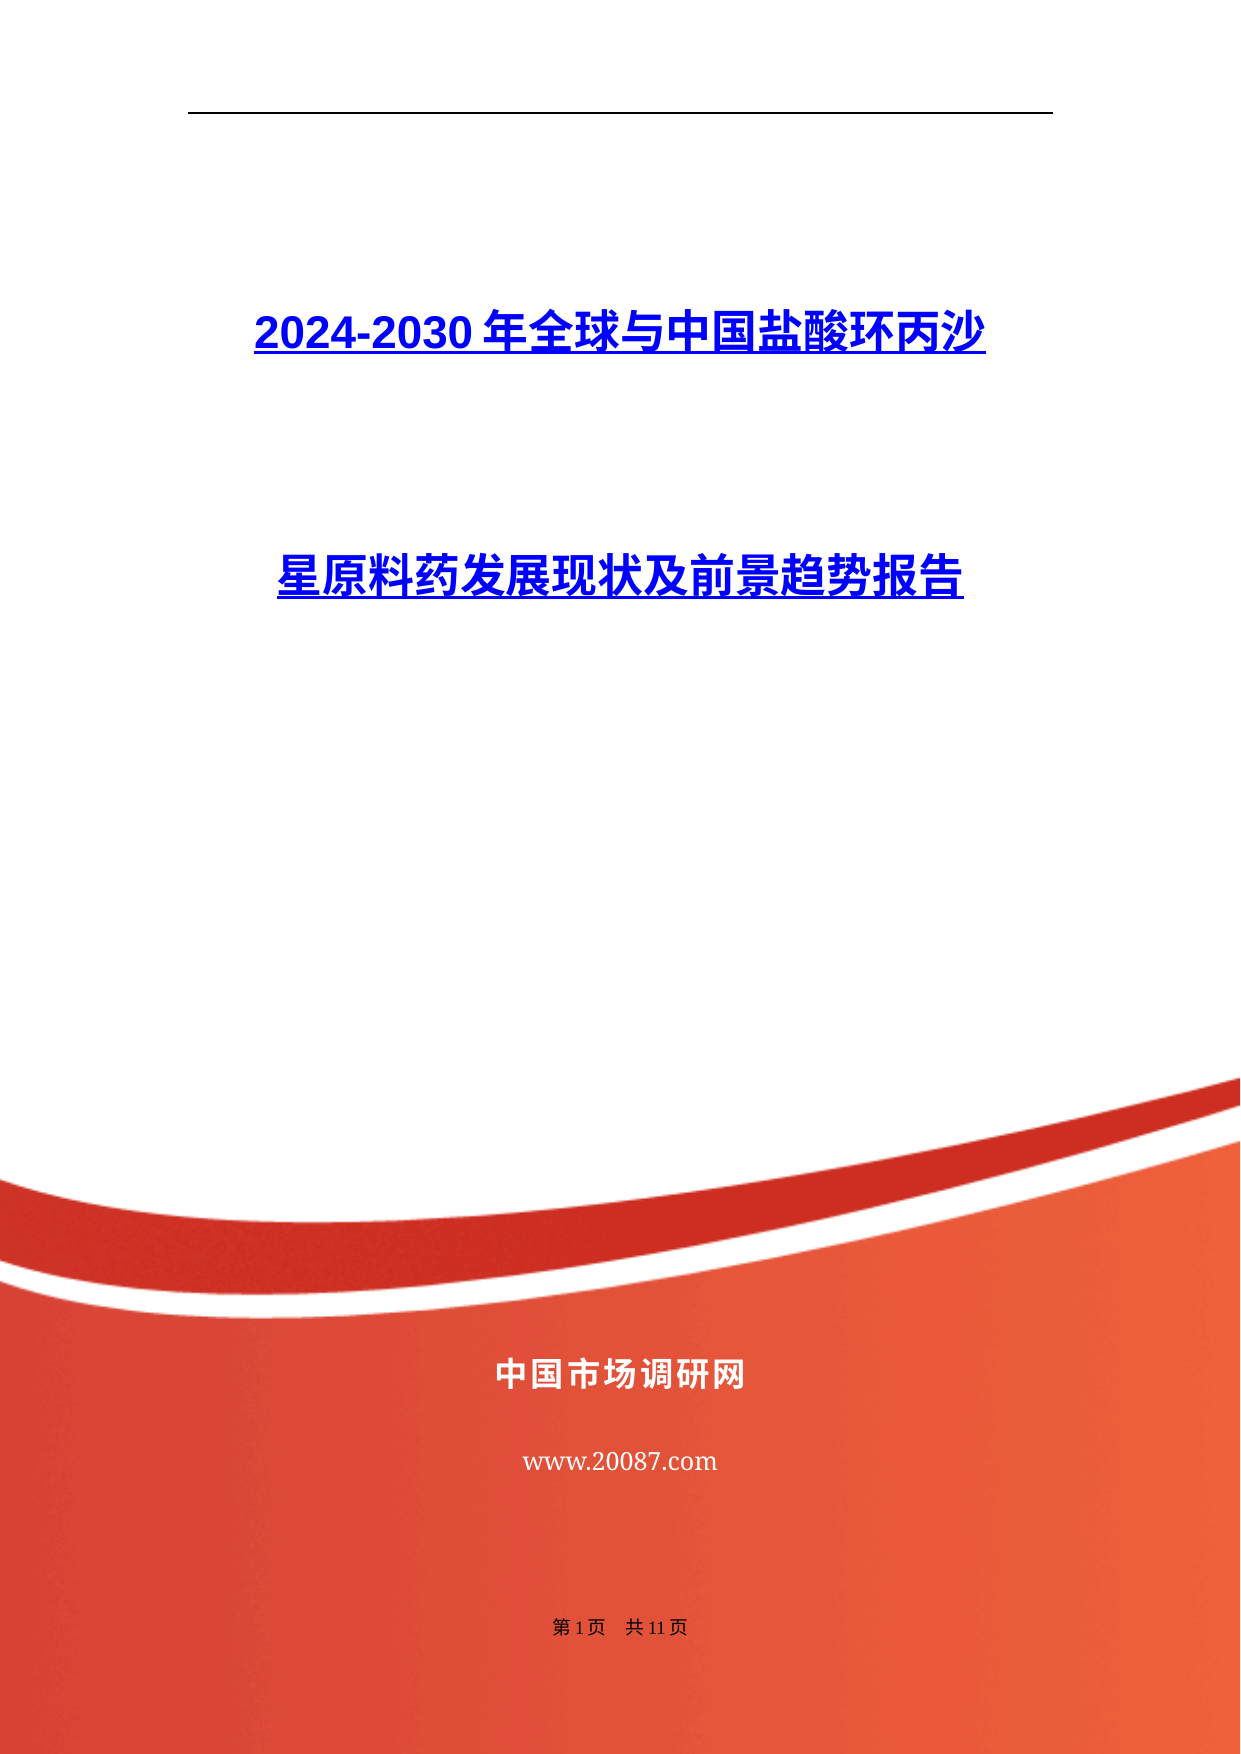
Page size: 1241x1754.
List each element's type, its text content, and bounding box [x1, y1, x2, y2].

picture [0, 1006, 1241, 1754]
table_header 2024-2030年全球与中国盐酸环丙沙星原料药发展现状及前景趋势报告 [188, 207, 1053, 773]
text www.20087.com [187, 1428, 1053, 1493]
subtitle 中国市场调研网 [187, 1339, 1053, 1404]
